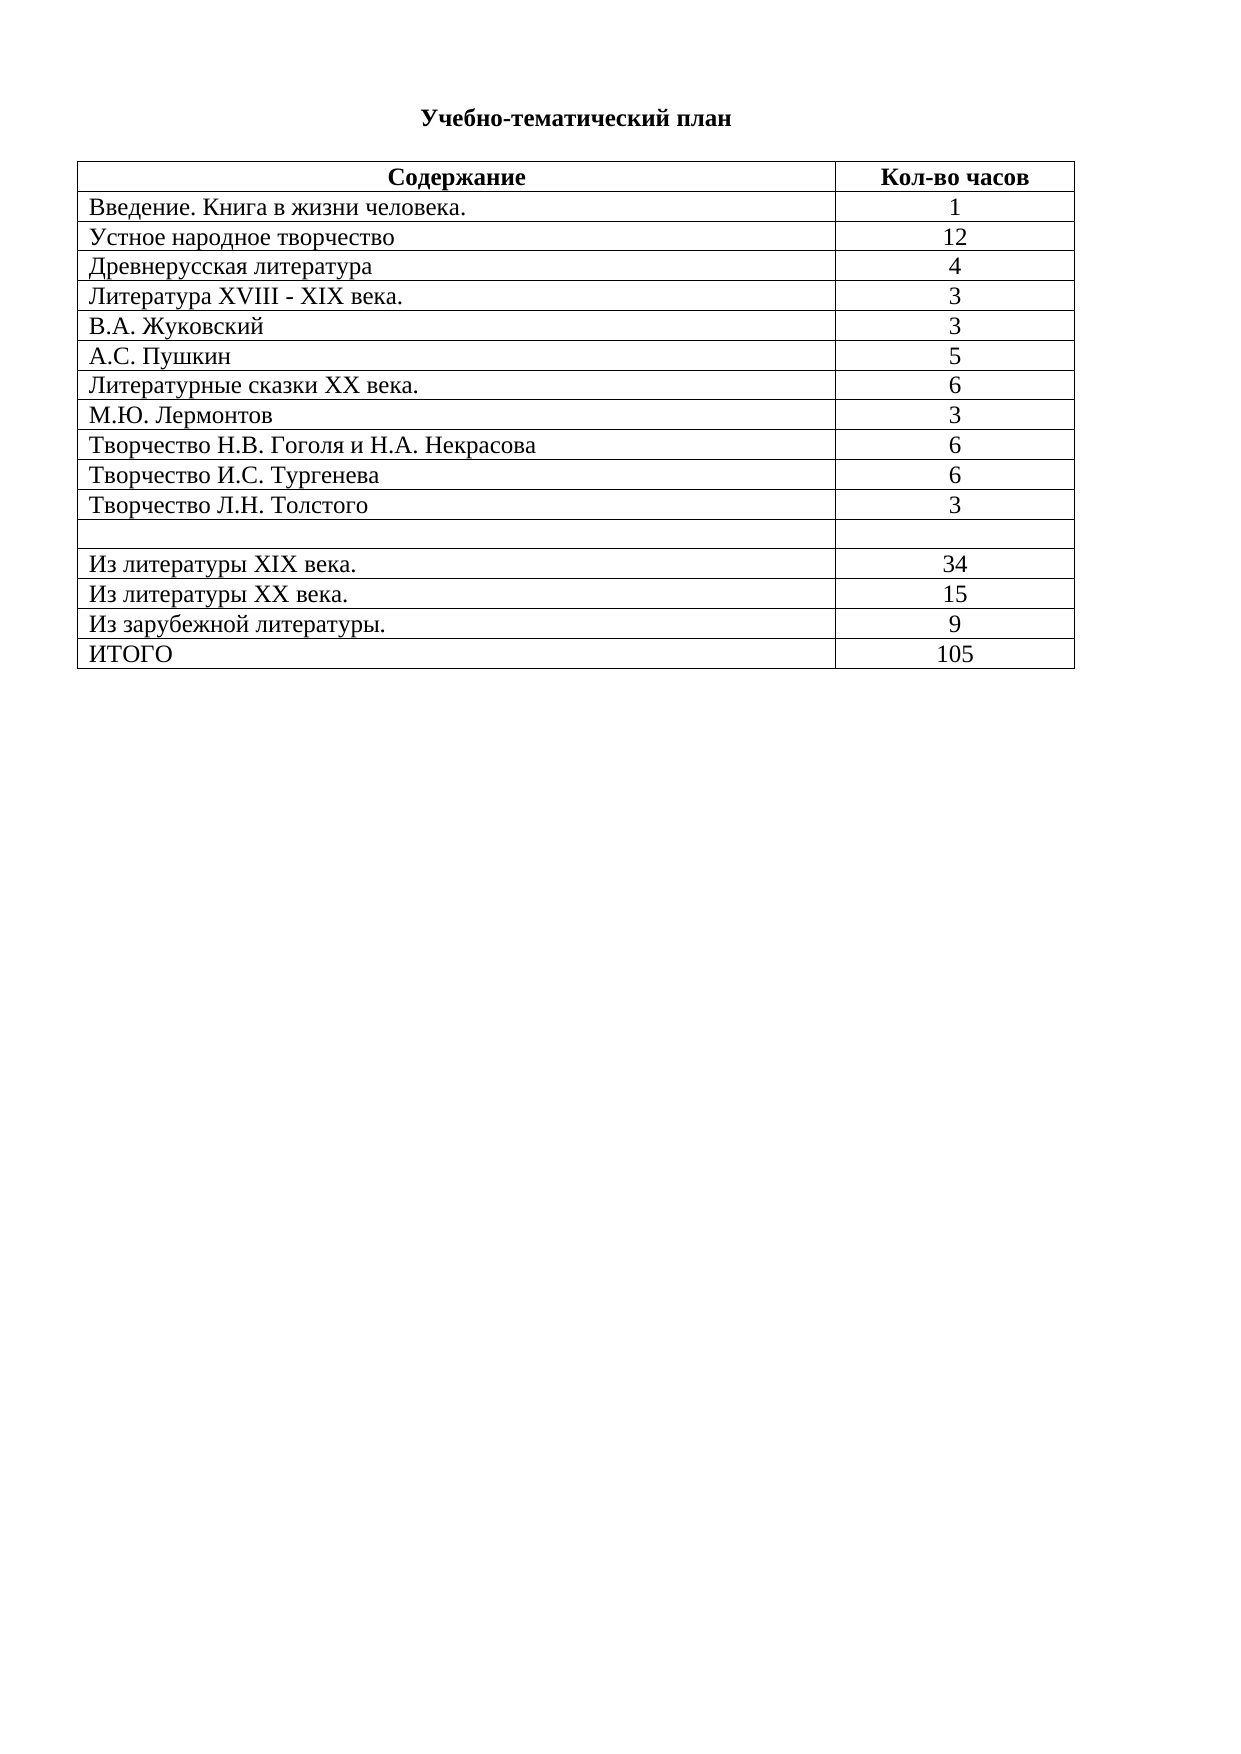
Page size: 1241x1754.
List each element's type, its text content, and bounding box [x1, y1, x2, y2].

table_cell Введение. Книга в жизни человека. [78, 192, 835, 221]
table_cell [78, 520, 835, 548]
table_cell 34 [836, 549, 1074, 578]
table_cell 1 [836, 192, 1074, 221]
table_cell М.Ю. Лермонтов [78, 400, 835, 429]
table_cell 15 [836, 579, 1074, 608]
table_cell Устное народное творчество [78, 222, 835, 250]
table_cell [836, 520, 1074, 548]
table_cell 12 [836, 222, 1074, 250]
table_cell 4 [836, 251, 1074, 280]
table_cell 3 [836, 490, 1074, 518]
table_cell Из литературы XIX века. [78, 549, 835, 578]
table_cell 9 [836, 609, 1074, 638]
table_cell Древнерусская литература [78, 251, 835, 280]
table_cell 5 [836, 341, 1074, 369]
table_cell 105 [836, 639, 1074, 667]
table_cell Творчество Н.В. Гоголя и Н.А. Некрасова [78, 430, 835, 459]
table_cell А.С. Пушкин [78, 341, 835, 369]
table_cell Творчество Л.Н. Толстого [78, 490, 835, 518]
table_cell 6 [836, 460, 1074, 489]
table_cell Литературные сказки XX века. [78, 371, 835, 399]
table_cell Творчество И.С. Тургенева [78, 460, 835, 489]
table_cell ИТОГО [78, 639, 835, 667]
table_cell 3 [836, 400, 1074, 429]
table_header Содержание [78, 162, 835, 191]
table_cell 6 [836, 371, 1074, 399]
table_cell 3 [836, 311, 1074, 340]
table_cell 3 [836, 281, 1074, 310]
table_header Кол-во часов [836, 162, 1074, 191]
table_cell Литература XVIII - XIX века. [78, 281, 835, 310]
table_cell Из литературы XX века. [78, 579, 835, 608]
table_cell В.А. Жуковский [78, 311, 835, 340]
table_cell 6 [836, 430, 1074, 459]
table_cell Из зарубежной литературы. [78, 609, 835, 638]
text Учебно-тематический план [88, 103, 1063, 132]
